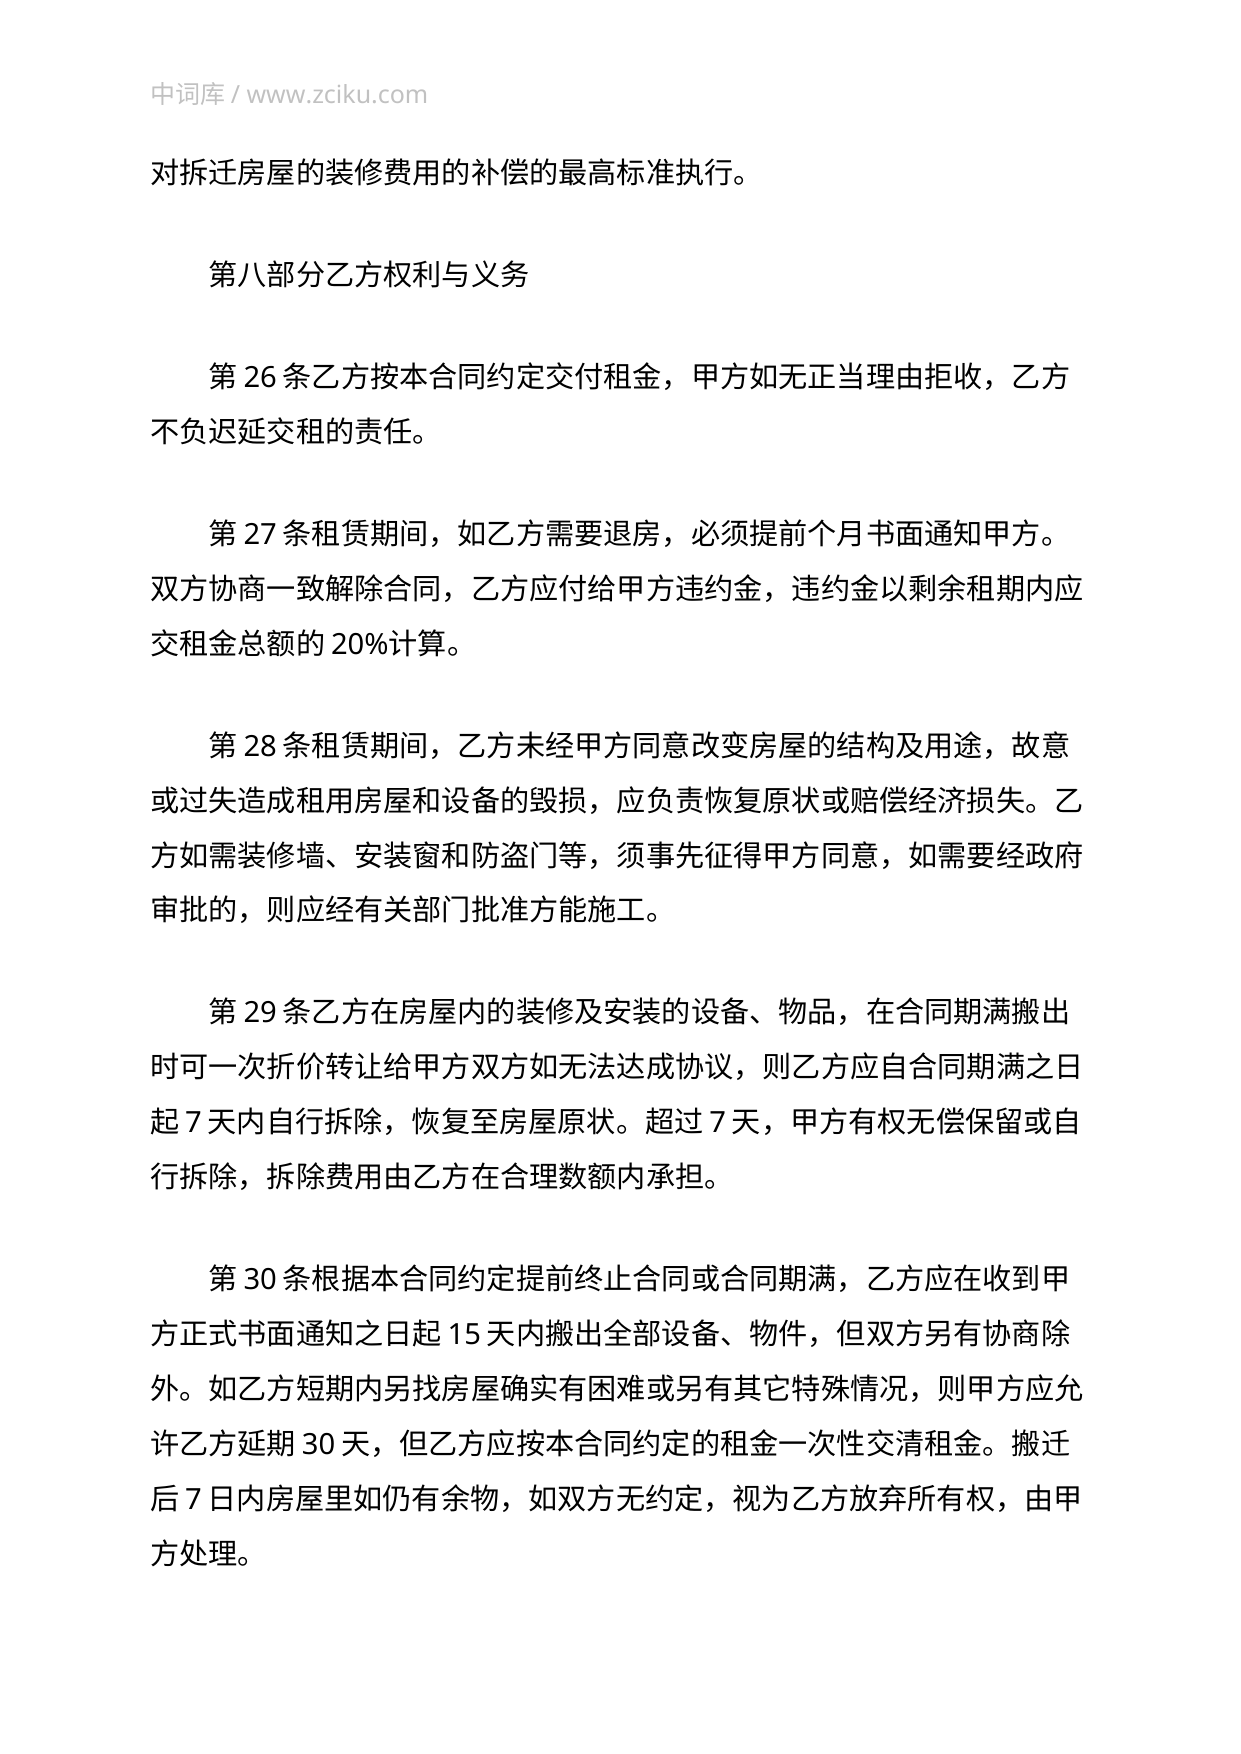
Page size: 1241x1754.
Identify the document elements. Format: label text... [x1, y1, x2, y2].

text 第26条乙方按本合同约定交付租金，甲方如无正当理由拒收，乙方不负迟延交租的责任。 [150, 353, 1090, 451]
text 第28条租赁期间，乙方未经甲方同意改变房屋的结构及用途，故意或过失造成租用房屋和设备的毁损，应负责恢复原状或赔偿经济损失。乙方如需装修墙、安装窗和防盗门等，须事先征得甲方同意，如需要经政府审批的，则应经有关部门批准方能施工。 [150, 722, 1090, 929]
text 第29条乙方在房屋内的装修及安装的设备、物品，在合同期满搬出时可一次折价转让给甲方双方如无法达成协议，则乙方应自合同期满之日起7天内自行拆除，恢复至房屋原状。超过7天，甲方有权无偿保留或自行拆除，拆除费用由乙方在合理数额内承担。 [150, 989, 1090, 1196]
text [150, 150, 1090, 192]
text 第27条租赁期间，如乙方需要退房，必须提前个月书面通知甲方。双方协商一致解除合同，乙方应付给甲方违约金，违约金以剩余租期内应交租金总额的20%计算。 [150, 510, 1090, 663]
text 第八部分乙方权利与义务 [150, 252, 1090, 294]
text 第30条根据本合同约定提前终止合同或合同期满，乙方应在收到甲方正式书面通知之日起15天内搬出全部设备、物件，但双方另有协商除外。如乙方短期内另找房屋确实有困难或另有其它特殊情况，则甲方应允许乙方延期30天，但乙方应按本合同约定的租金一次性交清租金。搬迁后7日内房屋里如仍有余物，如双方无约定，视为乙方放弃所有权，由甲方处理。 [150, 1255, 1090, 1573]
